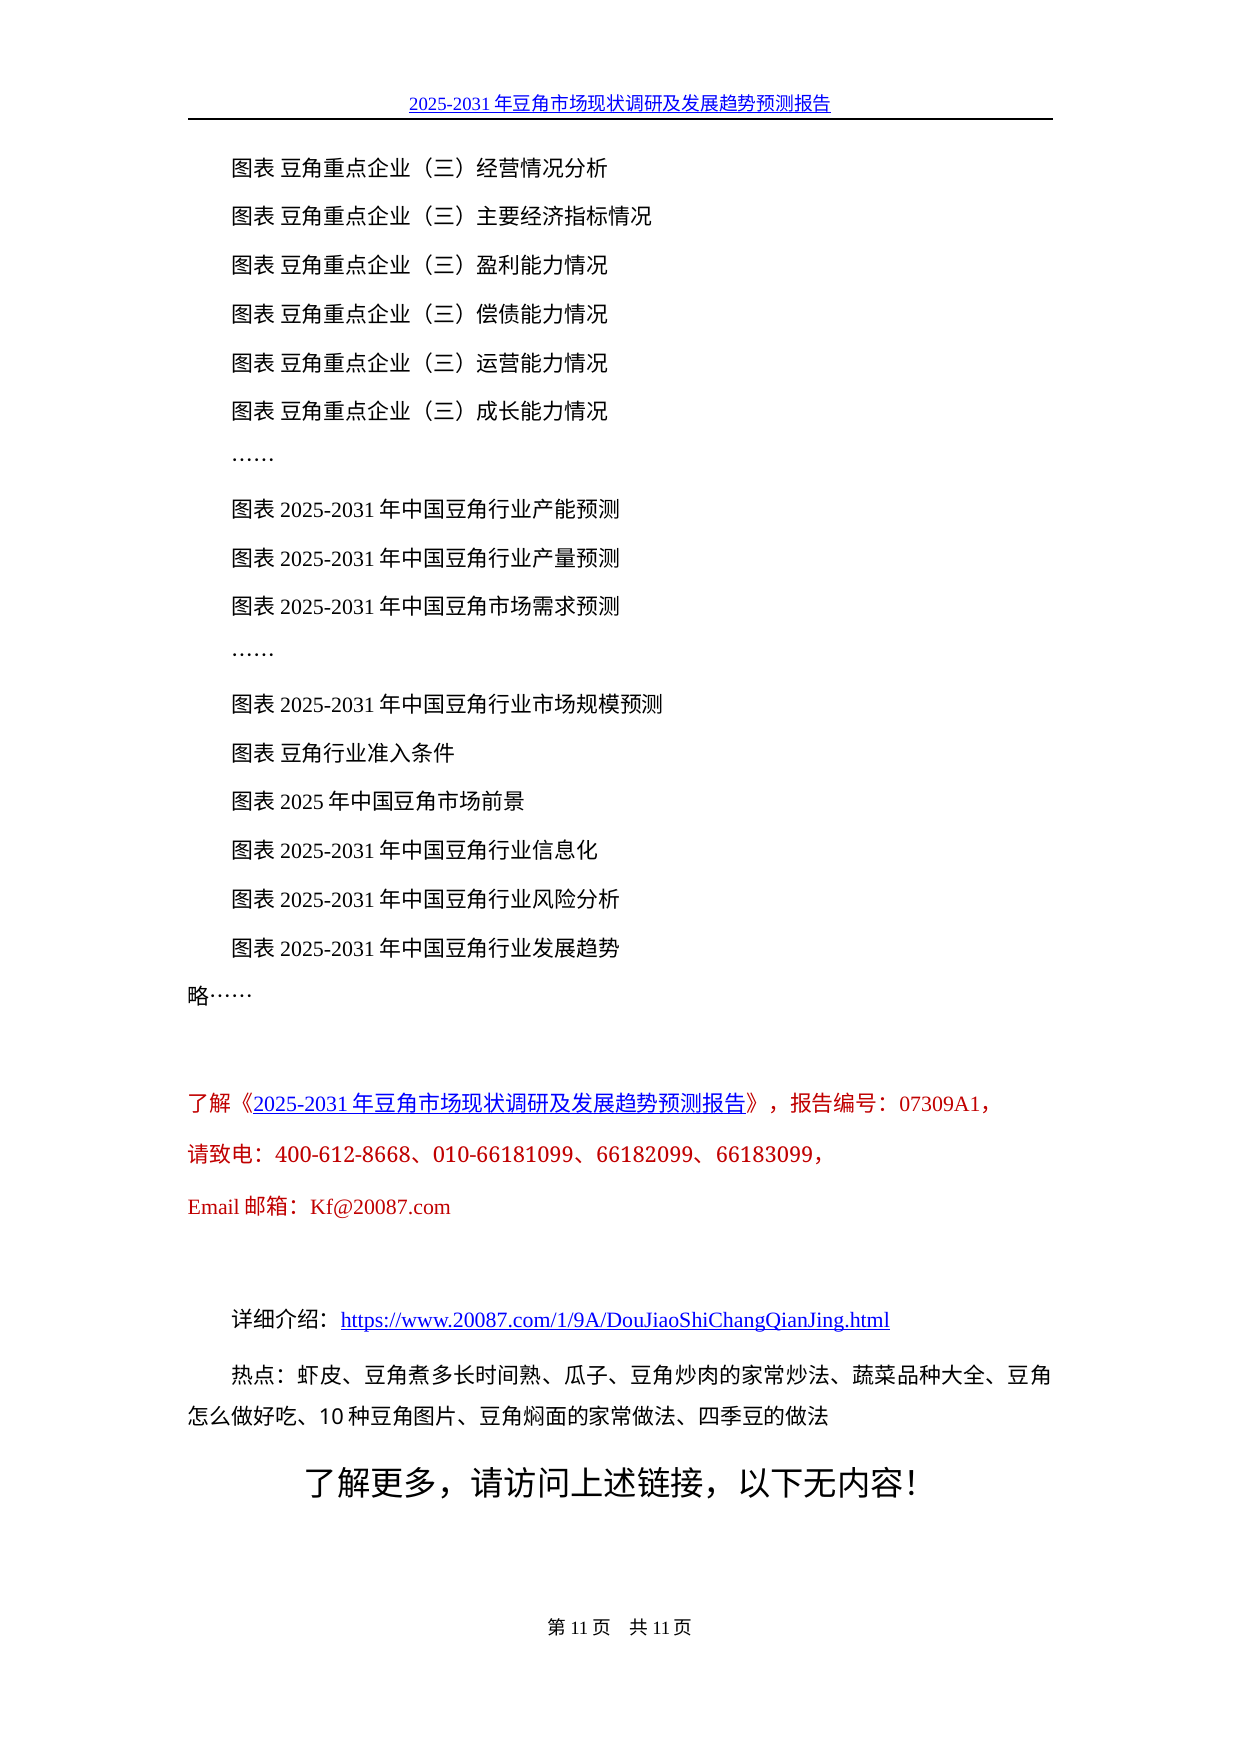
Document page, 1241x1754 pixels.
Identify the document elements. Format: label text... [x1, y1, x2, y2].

text 了解《2025-2031年豆角市场现状调研及发展趋势预测报告》，报告编号：07309A1， [187, 1085, 1053, 1118]
text 请致电：400-612-8668、010-66181099、66182099、66183099， [187, 1137, 1053, 1169]
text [187, 150, 1053, 1011]
title 了解更多，请访问上述链接，以下无内容！ [187, 1449, 1053, 1514]
text 热点：虾皮、豆角煮多长时间熟、瓜子、豆角炒肉的家常炒法、蔬菜品种大全、豆角怎么做好吃、10种豆角图片、豆角焖面的家常做法、四季豆的做法 [187, 1358, 1053, 1431]
text Email邮箱：Kf@20087.com [187, 1188, 1053, 1221]
text 详细介绍：https://www.20087.com/1/9A/DouJiaoShiChangQianJing.html [187, 1301, 1053, 1334]
